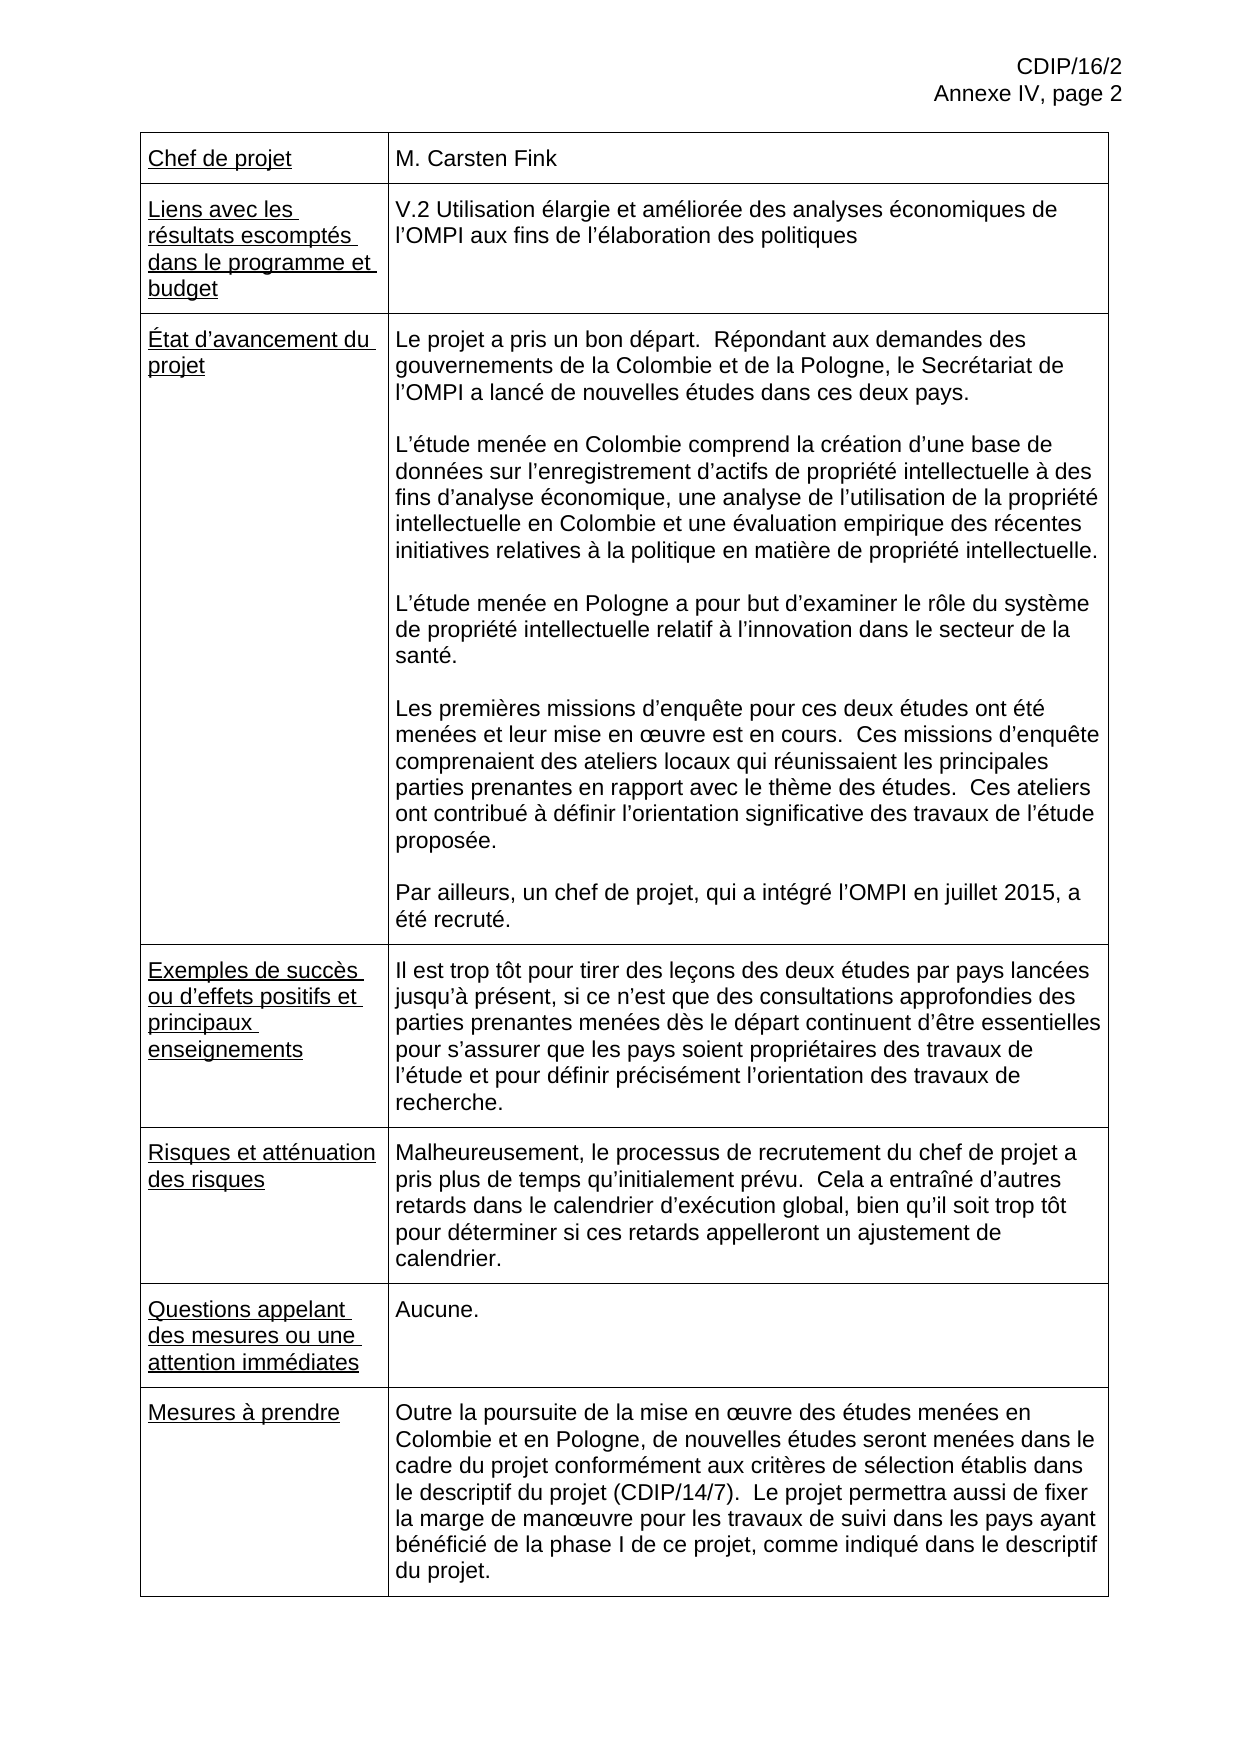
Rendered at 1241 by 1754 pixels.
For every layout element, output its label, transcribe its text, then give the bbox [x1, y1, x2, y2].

table_cell Aucune. [389, 1284, 1108, 1387]
table_cell Il est trop tôt pour tirer des leçons des deux études par pays lancées jusqu’à présent, si ce n’est que des consultations approfondies des parties prenantes menées dès le départ continuent d’être essentielles pour s’assurer que les pays soient propriétaires des travaux de l’étude et pour définir précisément l’orientation des travaux de recherche. [389, 945, 1108, 1127]
table_cell V.2 Utilisation élargie et améliorée des analyses économiques de l’OMPI aux fins de l’élaboration des politiques [389, 184, 1108, 313]
table_cell État d’avancement du projet [141, 314, 388, 944]
table_cell Questions appelant des mesures ou une attention immédiates [141, 1284, 388, 1387]
table_cell Liens avec les résultats escomptés dans le programme et budget [141, 184, 388, 313]
table_cell Risques et atténuation des risques [141, 1128, 388, 1283]
table_header M. Carsten Fink [389, 133, 1108, 183]
table_header Chef de projet [141, 133, 388, 183]
table_cell Malheureusement, le processus de recrutement du chef de projet a pris plus de temps qu’initialement prévu. Cela a entraîné d’autres retards dans le calendrier d’exécution global, bien qu’il soit trop tôt pour déterminer si ces retards appelleront un ajustement de calendrier. [389, 1128, 1108, 1283]
table_cell Mesures à prendre [141, 1388, 388, 1596]
table_cell Outre la poursuite de la mise en œuvre des études menées en Colombie et en Pologne, de nouvelles études seront menées dans le cadre du projet conformément aux critères de sélection établis dans le descriptif du projet (CDIP/14/7). Le projet permettra aussi de fixer la marge de manœuvre pour les travaux de suivi dans les pays ayant bénéficié de la phase I de ce projet, comme indiqué dans le descriptif du projet. [389, 1388, 1108, 1596]
table_cell Exemples de succès ou d’effets positifs et principaux enseignements [141, 945, 388, 1127]
table_cell Le projet a pris un bon départ. Répondant aux demandes des gouvernements de la Colombie et de la Pologne, le Secrétariat de l’OMPI a lancé de nouvelles études dans ces deux pays. L’étude menée en Colombie comprend la création d’une base de données sur l’enregistrement d’actifs de propriété intellectuelle à des fins d’analyse économique, une analyse de l’utilisation de la propriété intellectuelle en Colombie et une évaluation empirique des récentes initiatives relatives à la politique en matière de propriété intellectuelle. L’étude menée en Pologne a pour but d’examiner le rôle du système de propriété intellectuelle relatif à l’innovation dans le secteur de la santé. Les premières missions d’enquête pour ces deux études ont été menées et leur mise en œuvre est en cours. Ces missions d’enquête comprenaient des ateliers locaux qui réunissaient les principales parties prenantes en rapport avec le thème des études. Ces ateliers ont contribué à définir l’orientation significative des travaux de l’étude proposée. Par ailleurs, un chef de projet, qui a intégré l’OMPI en juillet 2015, a été recruté. [389, 314, 1108, 944]
